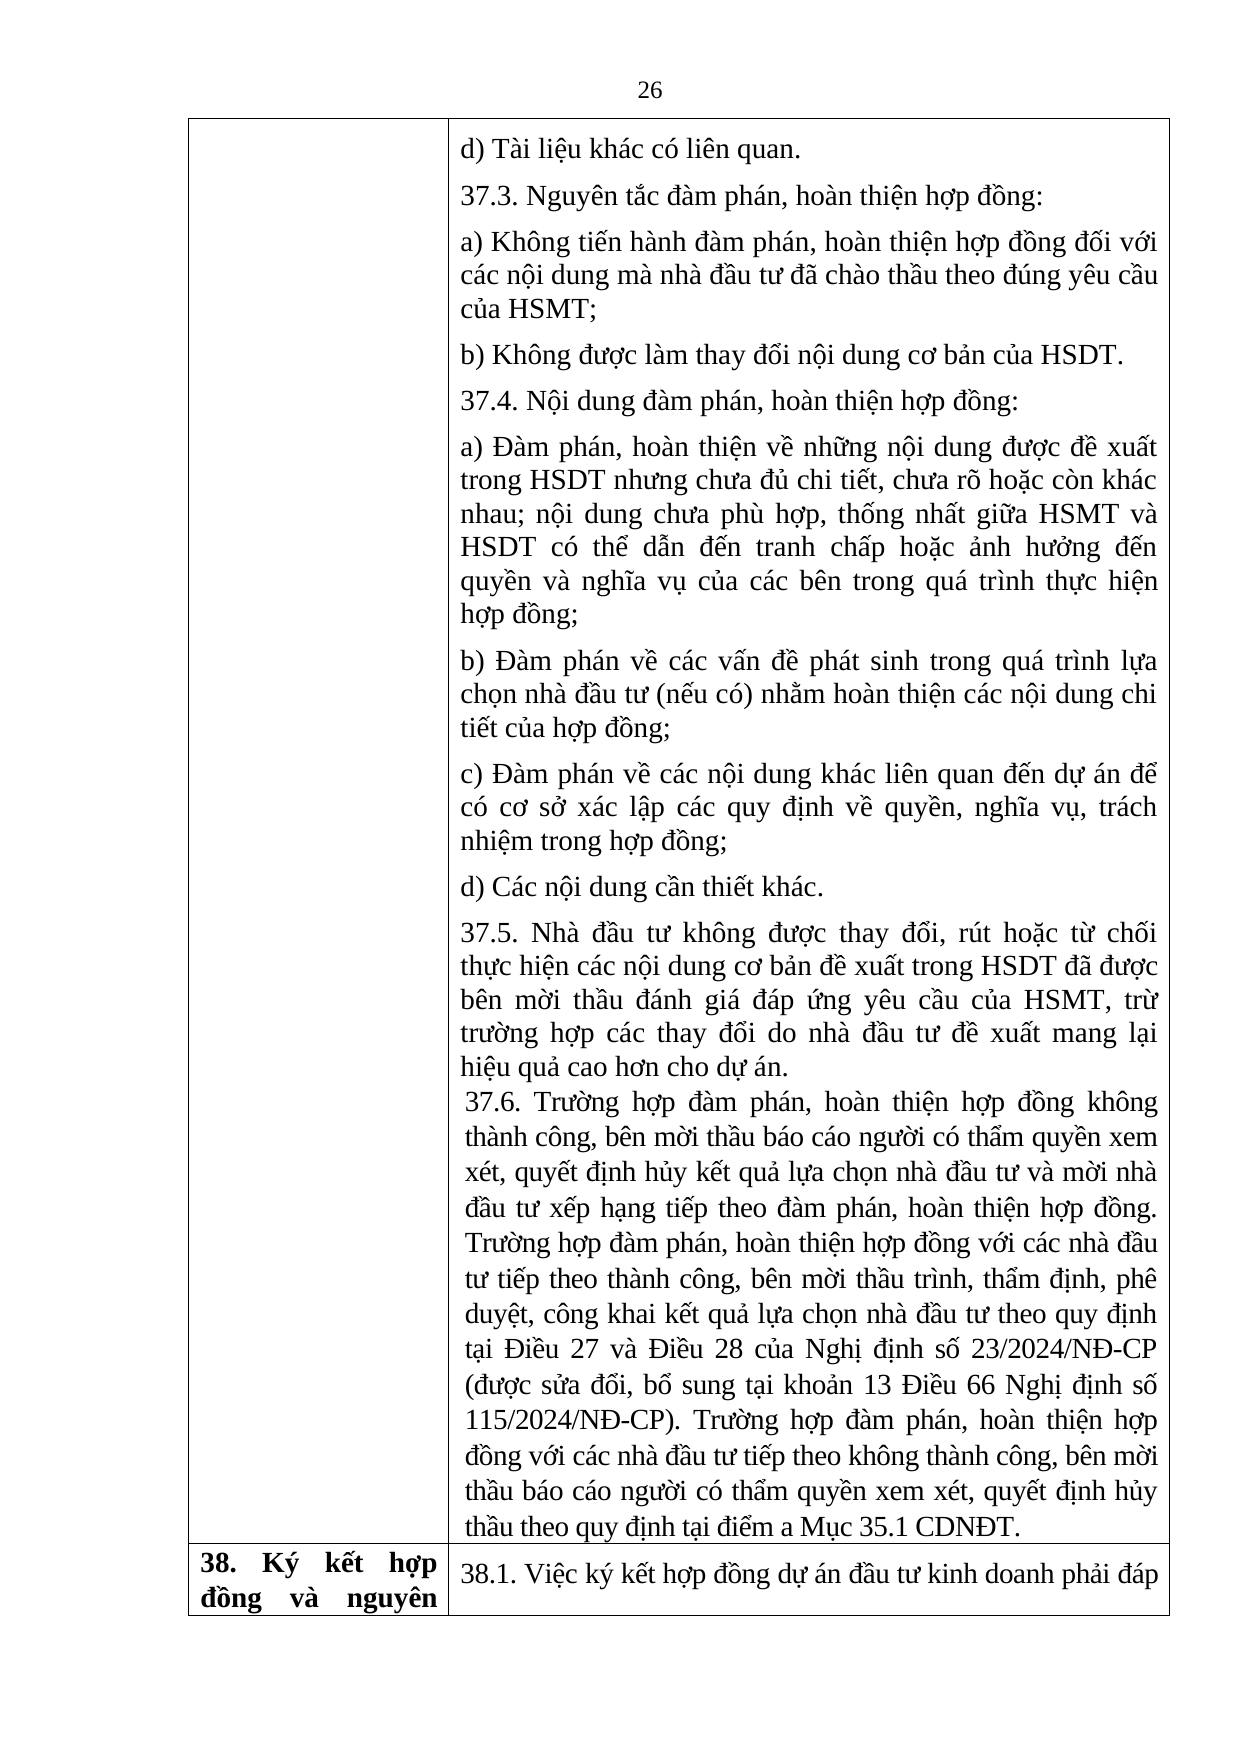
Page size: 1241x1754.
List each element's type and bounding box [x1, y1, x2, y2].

table_cell [449, 1544, 1169, 1615]
table_cell [189, 1544, 448, 1615]
table_cell [449, 119, 1169, 1543]
table_cell [189, 119, 448, 1543]
